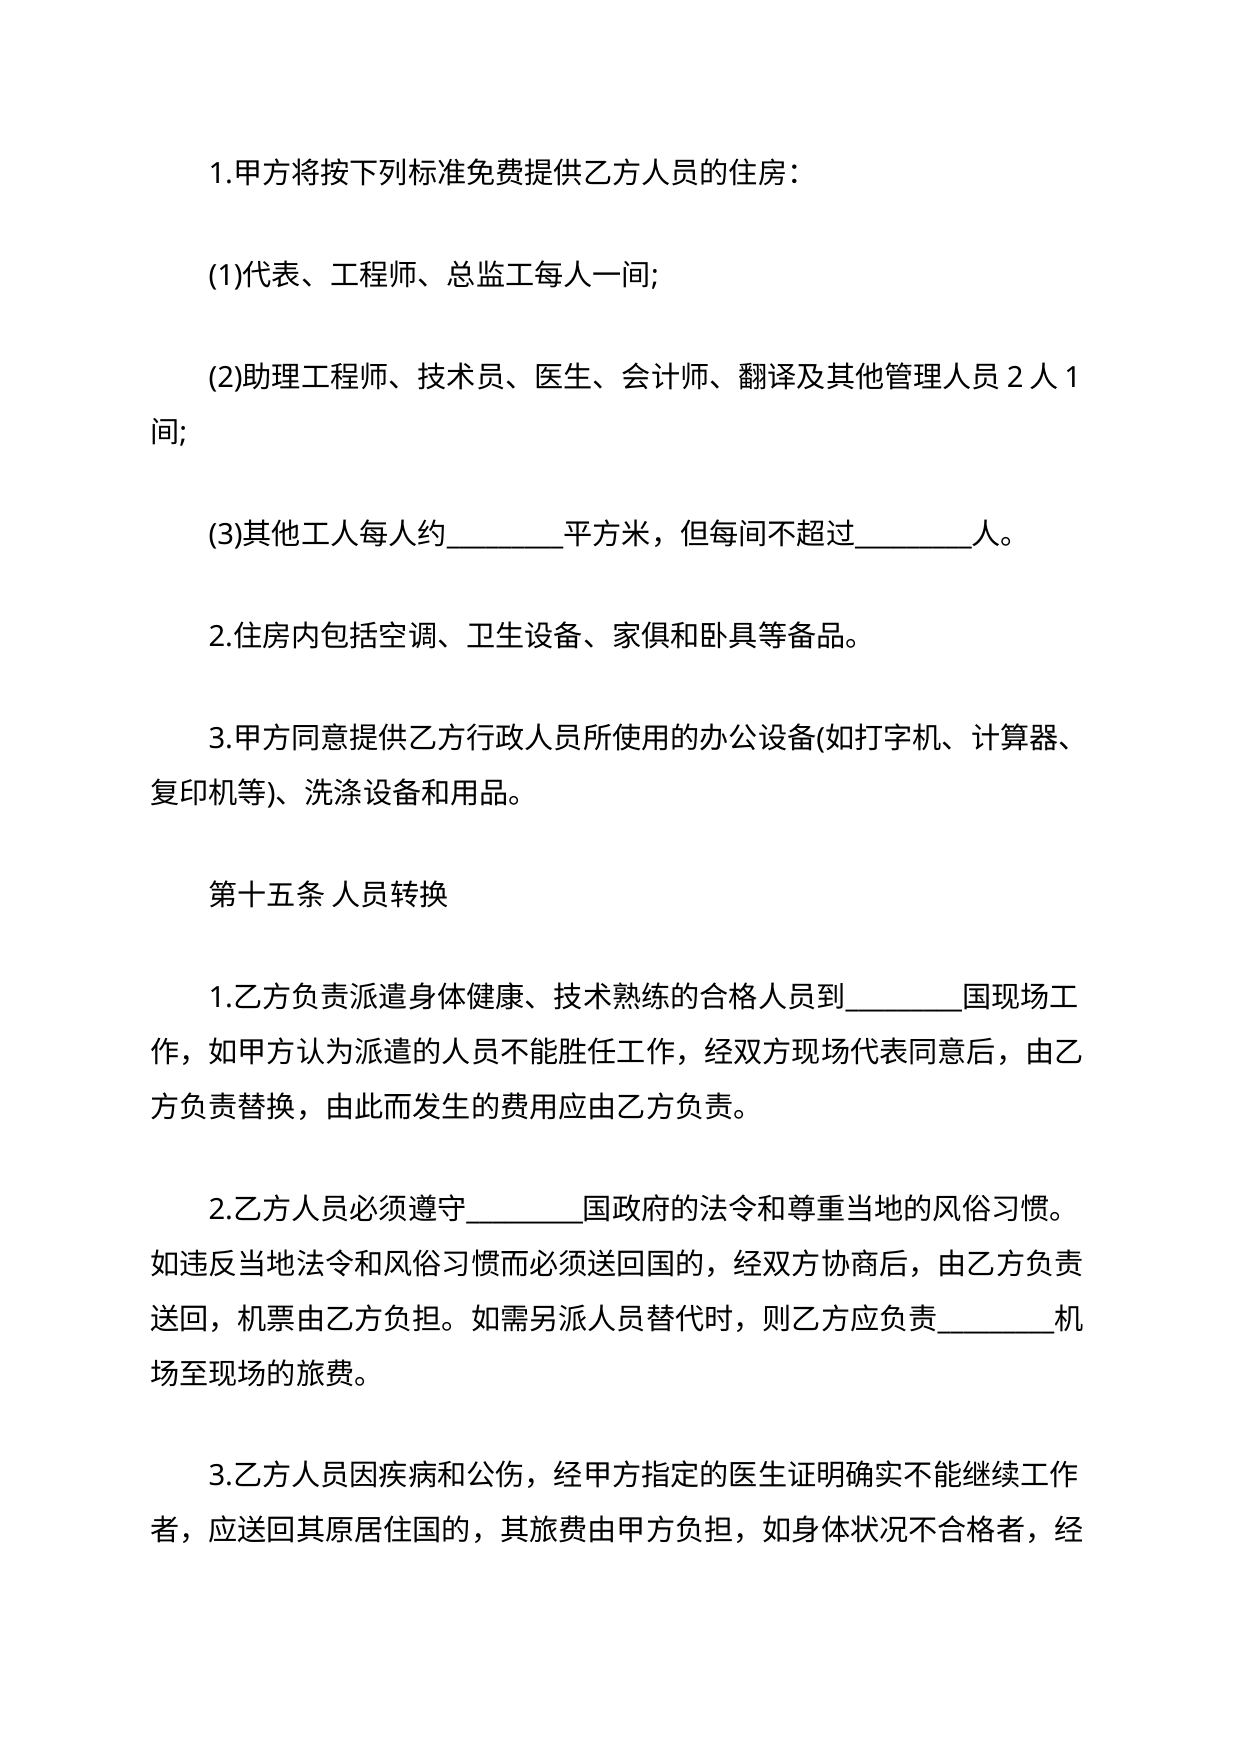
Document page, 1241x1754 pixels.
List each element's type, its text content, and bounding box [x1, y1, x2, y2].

text 3.甲方同意提供乙方行政人员所使用的办公设备(如打字机、计算器、复印机等)、洗涤设备和用品。 [150, 715, 1090, 812]
text (1)代表、工程师、总监工每人一间; [150, 252, 1090, 294]
text 2.乙方人员必须遵守_________国政府的法令和尊重当地的风俗习惯。如违反当地法令和风俗习惯而必须送回国的，经双方协商后，由乙方负责送回，机票由乙方负担。如需另派人员替代时，则乙方应负责_________机场至现场的旅费。 [150, 1185, 1090, 1392]
text (2)助理工程师、技术员、医生、会计师、翻译及其他管理人员2人1间; [150, 354, 1090, 451]
text 1.甲方将按下列标准免费提供乙方人员的住房： [150, 150, 1090, 192]
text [150, 1452, 1090, 1549]
text 1.乙方负责派遣身体健康、技术熟练的合格人员到_________国现场工作，如甲方认为派遣的人员不能胜任工作，经双方现场代表同意后，由乙方负责替换，由此而发生的费用应由乙方负责。 [150, 974, 1090, 1126]
text 第十五条 人员转换 [150, 872, 1090, 914]
text (3)其他工人每人约_________平方米，但每间不超过_________人。 [150, 511, 1090, 553]
text 2.住房内包括空调、卫生设备、家俱和卧具等备品。 [150, 613, 1090, 655]
